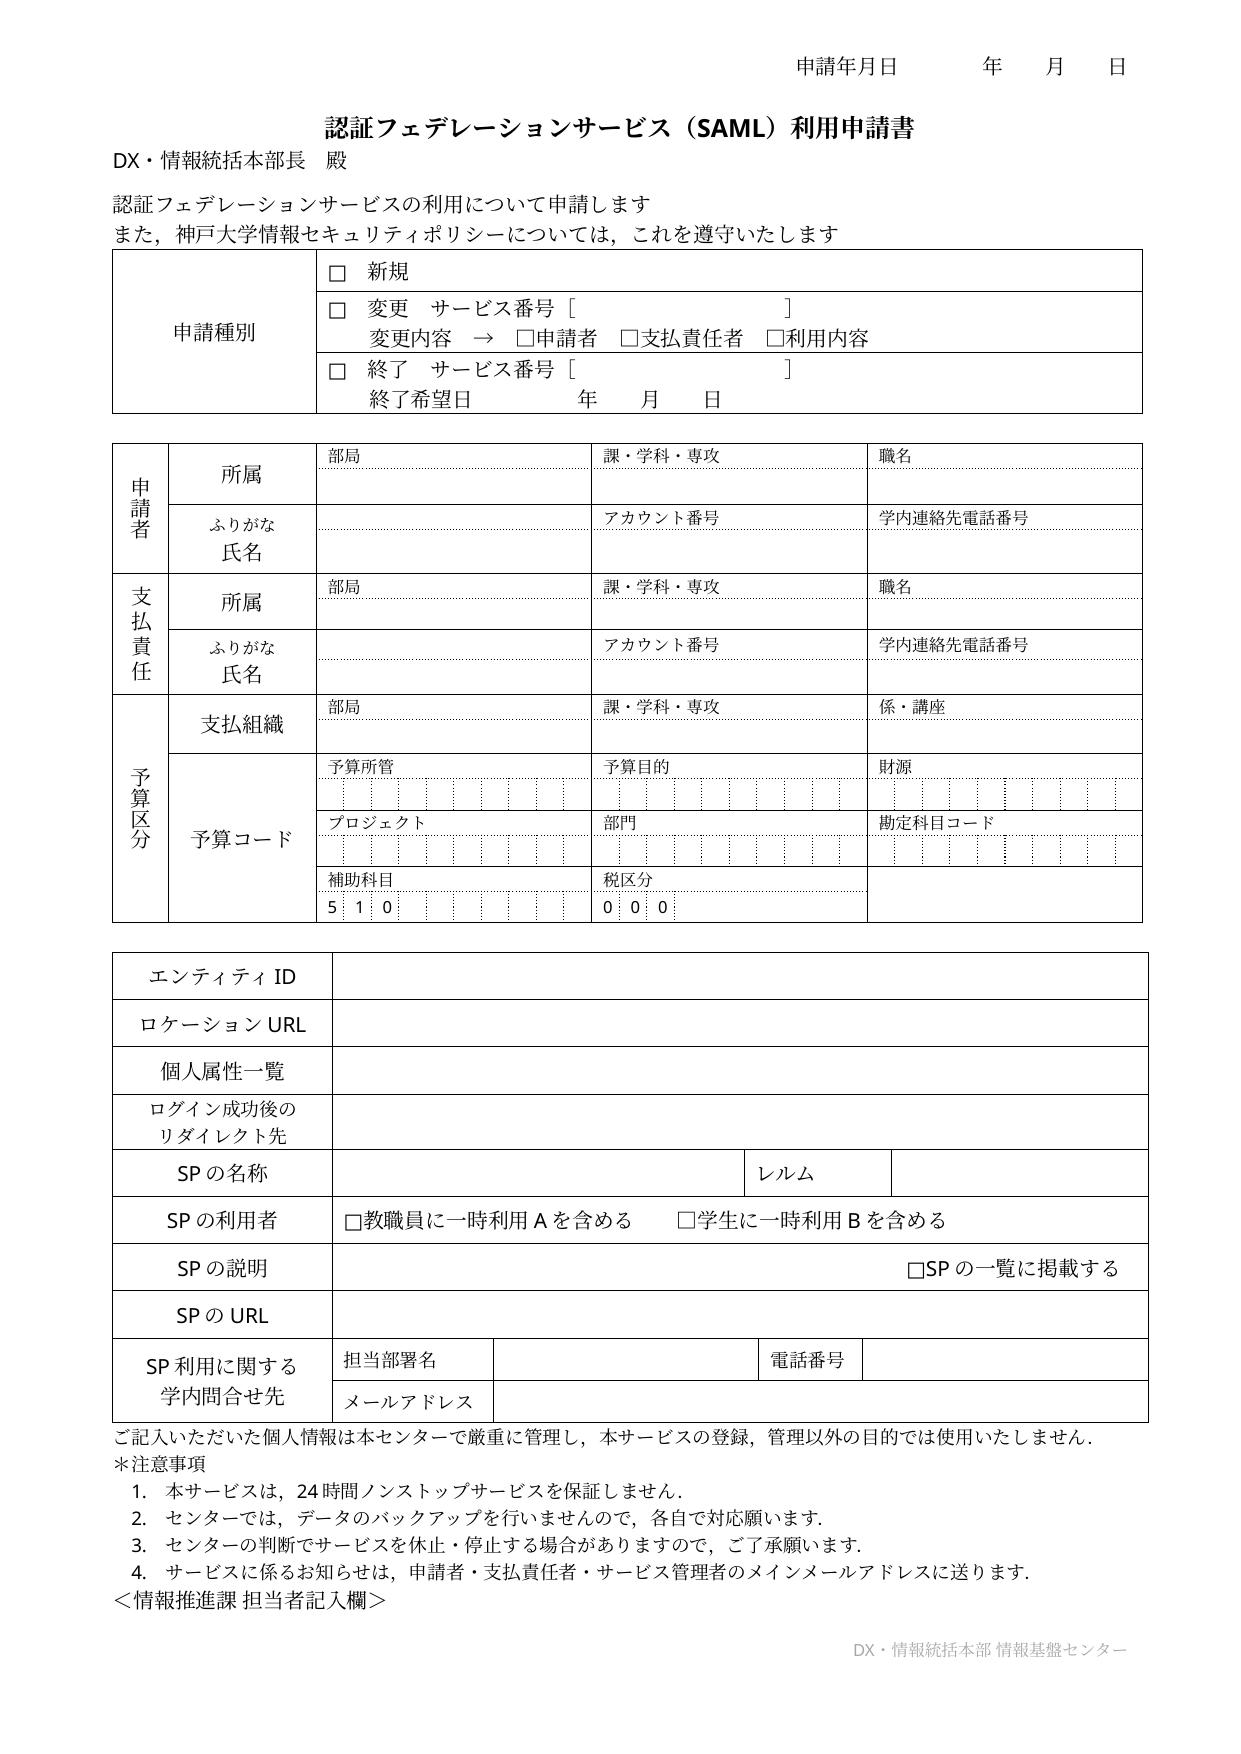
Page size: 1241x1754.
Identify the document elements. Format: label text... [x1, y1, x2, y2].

table_cell ロケーションURL [113, 1000, 332, 1046]
table_cell [868, 867, 1142, 922]
table_cell [333, 1047, 1148, 1093]
table_cell [317, 598, 591, 629]
table_cell [399, 778, 426, 809]
table_cell [592, 598, 867, 629]
text ご記入いただいた個人情報は本センターで厳重に管理し，本サービスの登録，管理以外の目的では使用いたしません． [112, 1423, 1128, 1450]
table_cell [333, 1244, 895, 1290]
table_cell [619, 835, 647, 866]
table_cell [371, 778, 398, 809]
table_cell [536, 778, 564, 809]
table_cell [454, 778, 481, 809]
table_cell SPのURL [113, 1291, 332, 1338]
table_cell [619, 778, 647, 809]
table_cell [536, 835, 564, 866]
table_cell [868, 719, 1142, 753]
table_header エンティティID [113, 953, 332, 999]
table_cell [674, 778, 702, 809]
table_cell 予算区分 [113, 695, 168, 922]
table_cell [922, 778, 950, 809]
table_cell 0 [647, 891, 674, 922]
table_cell 税区分 [592, 867, 867, 891]
table_cell ふりがな 氏名 [169, 630, 316, 694]
table_cell [536, 891, 564, 922]
table_cell 0 [371, 891, 398, 922]
table_cell [1060, 835, 1088, 866]
table_cell [1115, 778, 1142, 809]
table_cell 係・講座 [868, 695, 1142, 719]
table_cell 担当部署名 [333, 1339, 493, 1380]
table_cell [494, 1381, 1148, 1422]
table_cell [317, 659, 591, 694]
table_cell [592, 659, 867, 694]
table_cell [481, 778, 509, 809]
table_cell [950, 835, 977, 866]
table_cell [978, 835, 1005, 866]
table_cell 学内連絡先電話番号 [868, 630, 1142, 658]
table_cell レルム [745, 1150, 891, 1196]
table_cell [592, 529, 867, 573]
table_cell [868, 659, 1142, 694]
table_cell [317, 468, 591, 504]
table_cell [840, 778, 867, 809]
table_cell [509, 891, 536, 922]
table_cell [647, 778, 674, 809]
table_cell [592, 778, 619, 809]
table_cell 部門 [592, 811, 867, 834]
table_cell [317, 505, 591, 529]
table_cell [674, 835, 702, 866]
table_cell 個人属性一覧 [113, 1047, 332, 1093]
text 1. 本サービスは，24時間ノンストップサービスを保証しません． [112, 1477, 1128, 1504]
table_cell 予算目的 [592, 754, 867, 778]
table_cell [494, 1339, 758, 1380]
table_header 申請者 [113, 444, 168, 573]
table_cell [868, 598, 1142, 629]
table_header 課・学科・専攻 [592, 444, 867, 467]
text 4. サービスに係るお知らせは，申請者・支払責任者・サービス管理者のメインメールアドレスに送ります． [112, 1558, 1128, 1585]
table_cell [1005, 835, 1032, 866]
table_cell アカウント番号 [592, 630, 867, 658]
table_cell [509, 778, 536, 809]
table_cell [868, 778, 895, 809]
table_cell [647, 835, 674, 866]
table_cell 支払組織 [169, 695, 316, 753]
table_cell [840, 835, 867, 866]
text また，神戸大学情報セキュリティポリシーについては，これを遵守いたします [112, 219, 1128, 249]
table_cell 電話番号 [759, 1339, 862, 1380]
table_cell 財源 [868, 754, 1142, 778]
table_cell 0 [619, 891, 647, 922]
table_cell [317, 835, 343, 866]
table_cell [895, 778, 922, 809]
table_cell [317, 630, 591, 658]
table_header 職名 [868, 444, 1142, 467]
table_header □ 新規 [317, 250, 1142, 291]
table_cell SPの利用者 [113, 1197, 332, 1243]
table_cell 勘定科目コード [868, 811, 1142, 834]
table_cell [868, 529, 1142, 573]
table_cell [1005, 778, 1032, 809]
table_cell 補助科目 [317, 867, 591, 891]
table_cell [1033, 778, 1060, 809]
table_cell [729, 778, 757, 809]
table_cell SPの説明 [113, 1244, 332, 1290]
table_cell [863, 1339, 1148, 1380]
table_cell [950, 778, 977, 809]
table_header 所属 [169, 444, 316, 504]
text ＜情報推進課 担当者記入欄＞ [112, 1585, 1128, 1615]
table_cell [1088, 835, 1115, 866]
table_cell [399, 835, 426, 866]
table_cell [812, 778, 839, 809]
table_cell [812, 835, 839, 866]
table_cell 課・学科・専攻 [592, 574, 867, 598]
table_cell [1033, 835, 1060, 866]
table_cell ログイン成功後の リダイレクト先 [113, 1095, 332, 1148]
text 認証フェデレーションサービスの利用について申請します [112, 189, 1128, 219]
table_cell 支払責任者 [113, 574, 168, 694]
table_cell [564, 891, 591, 922]
table_cell [702, 835, 729, 866]
table_cell SPの名称 [113, 1150, 332, 1196]
table_cell [317, 529, 591, 573]
table_cell ふりがな 氏名 [169, 505, 316, 573]
table_cell 予算所管 [317, 754, 591, 778]
table_cell [317, 719, 591, 753]
table_cell [1060, 778, 1088, 809]
table_cell [426, 778, 454, 809]
text ＊注意事項 [112, 1450, 1128, 1477]
table_cell [481, 891, 509, 922]
table_cell [868, 835, 895, 866]
table_cell [564, 778, 591, 809]
text 2. センターでは，データのバックアップを行いませんので，各自で対応願います． [112, 1504, 1128, 1531]
table_cell [333, 1000, 1148, 1046]
table_cell SP利用に関する 学内問合せ先 [113, 1339, 332, 1422]
table_cell [481, 835, 509, 866]
table_cell アカウント番号 [592, 505, 867, 529]
table_cell [1088, 778, 1115, 809]
table_cell [426, 891, 454, 922]
table_cell 課・学科・専攻 [592, 695, 867, 719]
table_cell [895, 835, 922, 866]
table_cell 予算コード [169, 754, 316, 922]
table_cell 部局 [317, 695, 591, 719]
table_cell [868, 468, 1142, 504]
table_cell □ 終了 サービス番号［ ］ 終了希望日 年 月 日 [317, 353, 1142, 413]
text 3. センターの判断でサービスを休止・停止する場合がありますので，ご了承願います． [112, 1531, 1128, 1558]
table_cell [785, 835, 812, 866]
table_cell [371, 835, 398, 866]
table_cell [785, 778, 812, 809]
table_cell [592, 835, 619, 866]
table_cell [892, 1150, 1148, 1196]
table_cell 0 [592, 891, 619, 922]
table_cell [426, 835, 454, 866]
table_cell メールアドレス [333, 1381, 493, 1422]
table_header 申請種別 [113, 250, 316, 413]
table_cell 1 [344, 891, 371, 922]
table_cell [333, 1150, 744, 1196]
table_cell [922, 835, 950, 866]
table_cell [344, 835, 371, 866]
table_cell [757, 835, 784, 866]
table_cell [592, 719, 867, 753]
table_cell [702, 778, 729, 809]
table_cell 学内連絡先電話番号 [868, 505, 1142, 529]
table_cell [564, 835, 591, 866]
table_cell [729, 835, 757, 866]
table_cell [509, 835, 536, 866]
table_cell プロジェクト [317, 811, 591, 834]
table_cell [333, 1291, 1148, 1338]
table_cell [317, 778, 343, 809]
table_cell [454, 891, 481, 922]
table_cell 所属 [169, 574, 316, 629]
table_cell □ 変更 サービス番号［ ］ 変更内容 → □申請者 □支払責任者 □利用内容 [317, 292, 1142, 352]
table_cell 5 [317, 891, 343, 922]
table_cell □SPの一覧に掲載する [895, 1244, 1148, 1290]
table_cell [454, 835, 481, 866]
table_cell [674, 891, 867, 922]
text 申請年月日 年 月 日 [112, 50, 1128, 80]
table_cell 部局 [317, 574, 591, 598]
table_cell □教職員に一時利用Aを含める □学生に一時利用Bを含める [333, 1197, 1148, 1243]
table_header 部局 [317, 444, 591, 467]
table_header [333, 953, 1148, 999]
table_cell [333, 1095, 1148, 1148]
text 認証フェデレーションサービス（SAML）利用申請書 [112, 109, 1128, 145]
table_cell [592, 468, 867, 504]
text DX・情報統括本部長 殿 [112, 145, 1128, 175]
table_cell [978, 778, 1005, 809]
table_cell [344, 778, 371, 809]
table_cell [757, 778, 784, 809]
table_cell 職名 [868, 574, 1142, 598]
table_cell [1115, 835, 1142, 866]
table_cell [399, 891, 426, 922]
